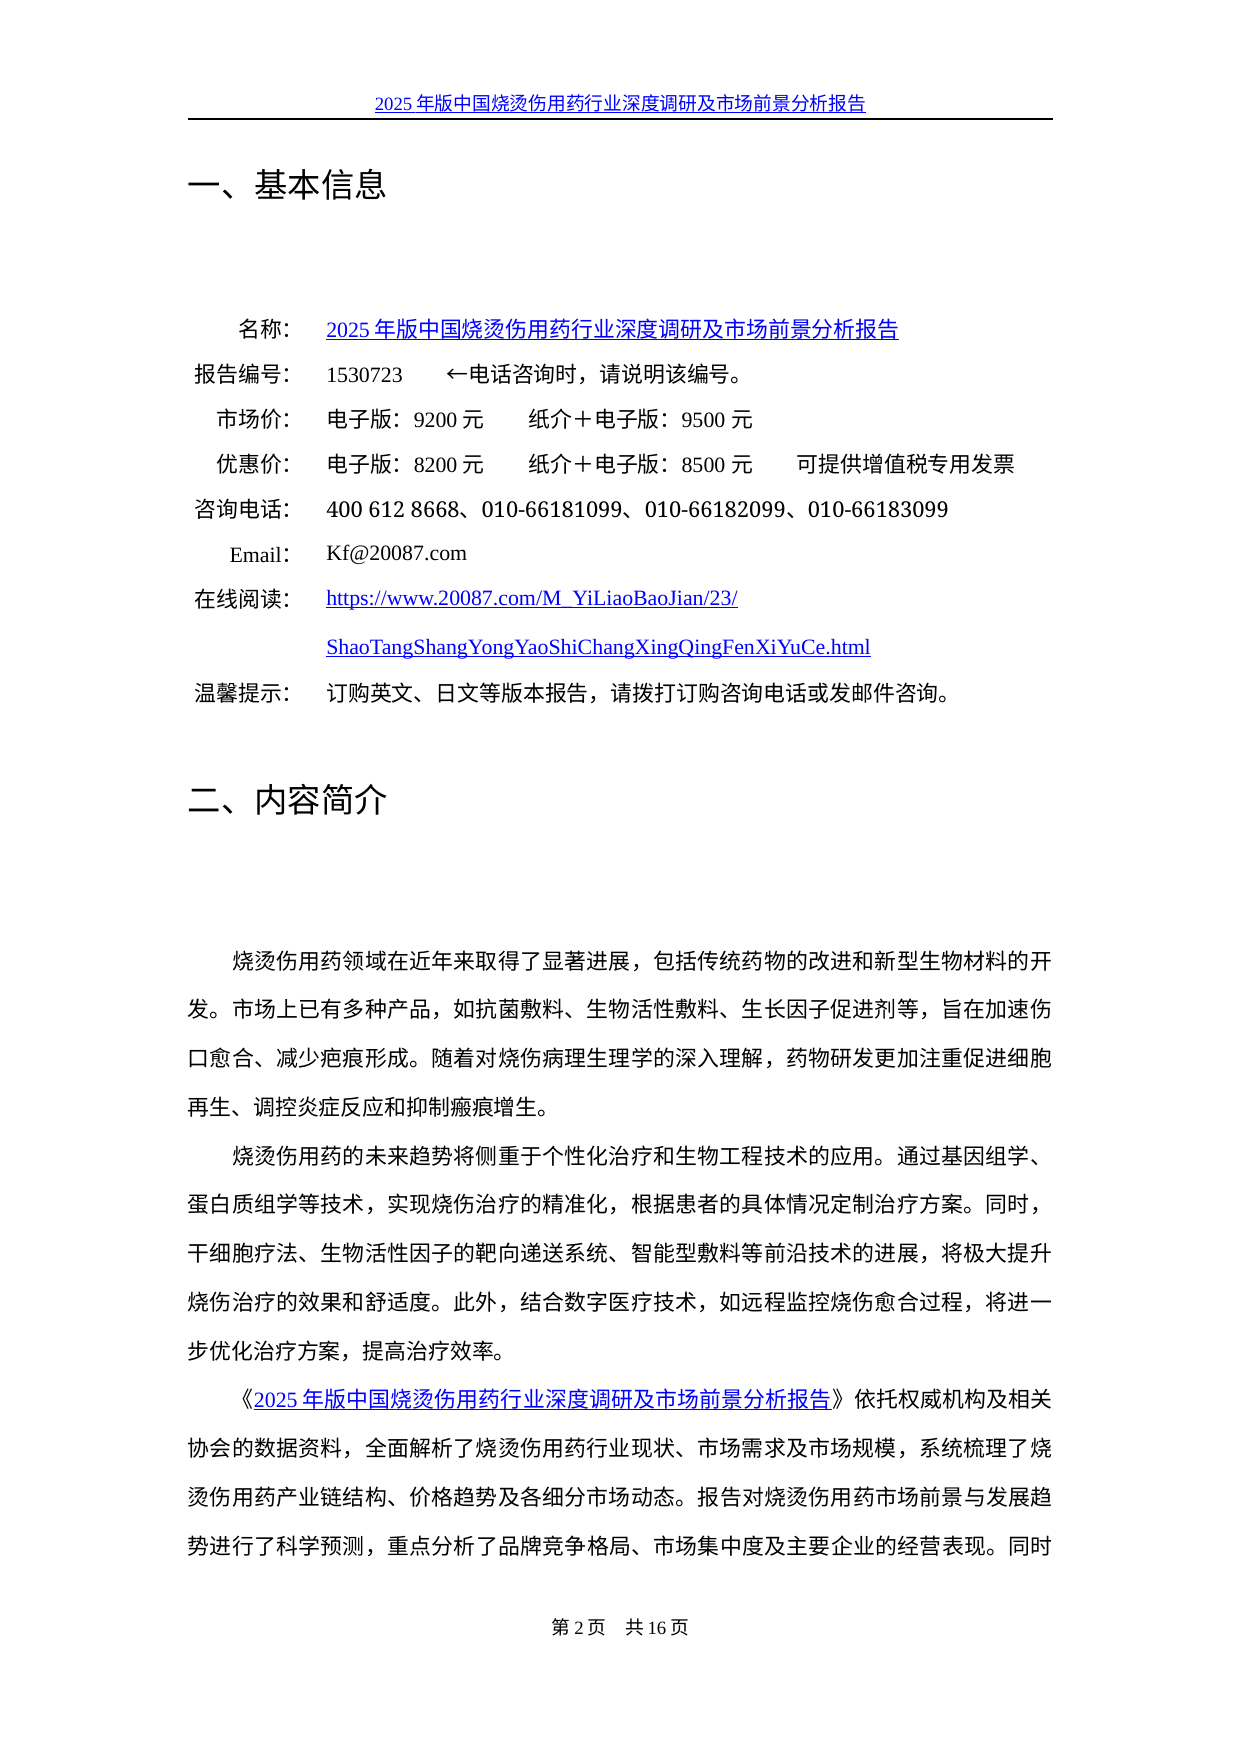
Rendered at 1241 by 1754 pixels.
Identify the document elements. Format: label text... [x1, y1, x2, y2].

table_cell 咨询电话： [167, 492, 315, 537]
table_cell 市场价： [167, 402, 315, 447]
table_cell Email： [167, 537, 315, 582]
title 二、内容简介 [187, 766, 1053, 831]
table_cell 优惠价： [167, 447, 315, 492]
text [187, 943, 1053, 1561]
table_cell 1530723 ←电话咨询时，请说明该编号。 [315, 357, 1073, 402]
table_cell 400 612 8668、010-66181099、010-66182099、010-66183099 [315, 492, 1073, 537]
table_cell 报告编号： [167, 357, 315, 402]
table_cell 温馨提示： [167, 675, 315, 720]
table_cell [315, 582, 1073, 675]
title 一、基本信息 [187, 150, 1053, 215]
table_cell 电子版：9200 元 纸介＋电子版：9500 元 [315, 402, 1073, 447]
table_header 2025年版中国烧烫伤用药行业深度调研及市场前景分析报告 [315, 312, 1073, 357]
table_cell Kf@20087.com [315, 537, 1073, 582]
table_cell 订购英文、日文等版本报告，请拨打订购咨询电话或发邮件咨询。 [315, 675, 1073, 720]
table_cell 电子版：8200 元 纸介＋电子版：8500 元 可提供增值税专用发票 [315, 447, 1073, 492]
table_cell 在线阅读： [167, 582, 315, 675]
table_header 名称： [167, 312, 315, 357]
